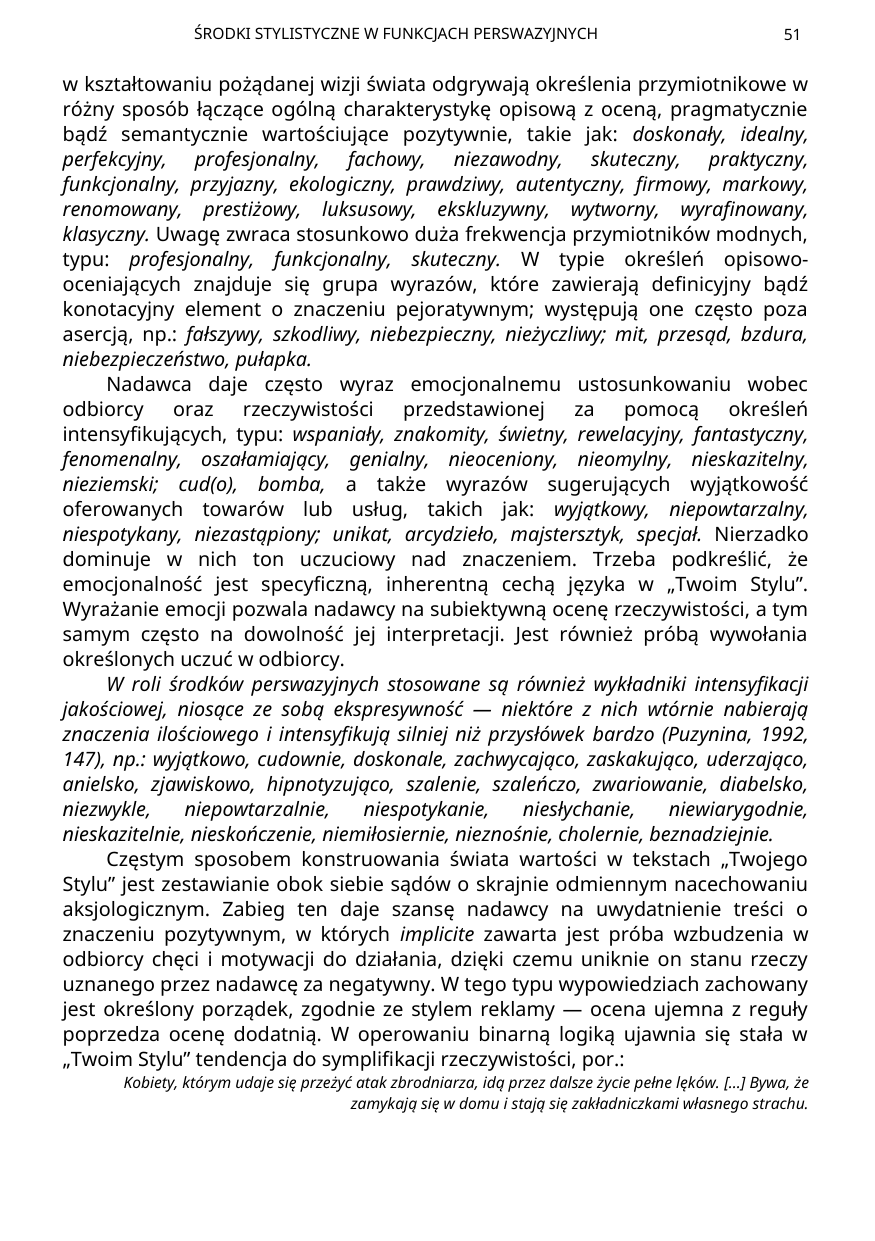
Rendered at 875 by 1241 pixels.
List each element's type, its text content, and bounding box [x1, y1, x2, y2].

text Nadawca daje często wyraz emocjonalnemu ustosunkowaniu wobec odbiorcy oraz rzeczywistości przedstawionej za pomocą określeń intensyfikujących, typu: wspaniały, znakomity, świetny, rewelacyjny, fantastyczny, fenomenalny, oszałamiający, genialny, nieoceniony, nieomylny, nieskazitelny, nieziemski; cud(o), bomba, a także wyrazów sugerujących wyjątkowość oferowanych towarów lub usług, takich jak: wyjątkowy, niepowtarzalny, niespotykany, niezastąpiony; unikat, arcydzieło, majstersztyk, specjał. Nierzadko dominuje w nich ton uczuciowy nad znaczeniem. Trzeba podkreślić, że emocjonalność jest specyficzną, inherentną cechą języka w „Twoim Stylu”. Wyrażanie emocji pozwala nadawcy na subiektywną ocenę rzeczywistości, a tym samym często na dowolność jej interpretacji. Jest również próbą wywołania określonych uczuć w odbiorcy. [62, 371, 809, 671]
text W roli środków perswazyjnych stosowane są również wykładniki intensyfikacji jakościowej, niosące ze sobą ekspresywność — niektóre z nich wtórnie nabierają znaczenia ilościowego i intensyfikują silniej niż przysłówek bardzo (Puzynina, 1992, 147), np.: wyjątkowo, cudownie, doskonale, zachwycająco, zaskakująco, uderzająco, anielsko, zjawiskowo, hipnotyzująco, szalenie, szaleńczo, zwariowanie, diabelsko, niezwykle, niepowtarzalnie, niespotykanie, niesłychanie, niewiarygodnie, nieskazitelnie, nieskończenie, niemiłosiernie, nieznośnie, cholernie, beznadziejnie. [62, 671, 809, 846]
text w kształtowaniu pożądanej wizji świata odgrywają określenia przymiotnikowe w różny sposób łączące ogólną charakterystykę opisową z oceną, pragmatycznie bądź semantycznie wartościujące pozytywnie, takie jak: doskonały, idealny, perfekcyjny, profesjonalny, fachowy, niezawodny, skuteczny, praktyczny, funkcjonalny, przyjazny, ekologiczny, prawdziwy, autentyczny, firmowy, markowy, renomowany, prestiżowy, luksusowy, ekskluzywny, wytworny, wyrafinowany, klasyczny. Uwagę zwraca stosunkowo duża frekwencja przymiotników modnych, typu: profesjonalny, funkcjonalny, skuteczny. W typie określeń opisowo-oceniających znajduje się grupa wyrazów, które zawierają definicyjny bądź konotacyjny element o znaczeniu pejoratywnym; występują one często poza asercją, np.: fałszywy, szkodliwy, niebezpieczny, nieżyczliwy; mit, przesąd, bzdura, niebezpieczeństwo, pułapka. [62, 71, 809, 371]
text 51 [783, 27, 801, 43]
text ŚRODKI STYLISTYCZNE W FUNKCJACH PERSWAZYJNYCH [194, 27, 599, 43]
text Częstym sposobem konstruowania świata wartości w tekstach „Twojego Stylu” jest zestawianie obok siebie sądów o skrajnie odmiennym nacechowaniu aksjologicznym. Zabieg ten daje szansę nadawcy na uwydatnienie treści o znaczeniu pozytywnym, w których implicite zawarta jest próba wzbudzenia w odbiorcy chęci i motywacji do działania, dzięki czemu uniknie on stanu rzeczy uznanego przez nadawcę za negatywny. W tego typu wypowiedziach zachowany jest określony porządek, zgodnie ze stylem reklamy — ocena ujemna z reguły poprzedza ocenę dodatnią. W operowaniu binarną logiką ujawnia się stała w „Twoim Stylu” tendencja do symplifikacji rzeczywistości, por.: [62, 846, 809, 1071]
text Kobiety, którym udaje się przeżyć atak zbrodniarza, idą przez dalsze życie pełne lęków. [...] Bywa, że zamykają się w domu i stają się zakładniczkami własnego strachu. [106, 1071, 809, 1113]
